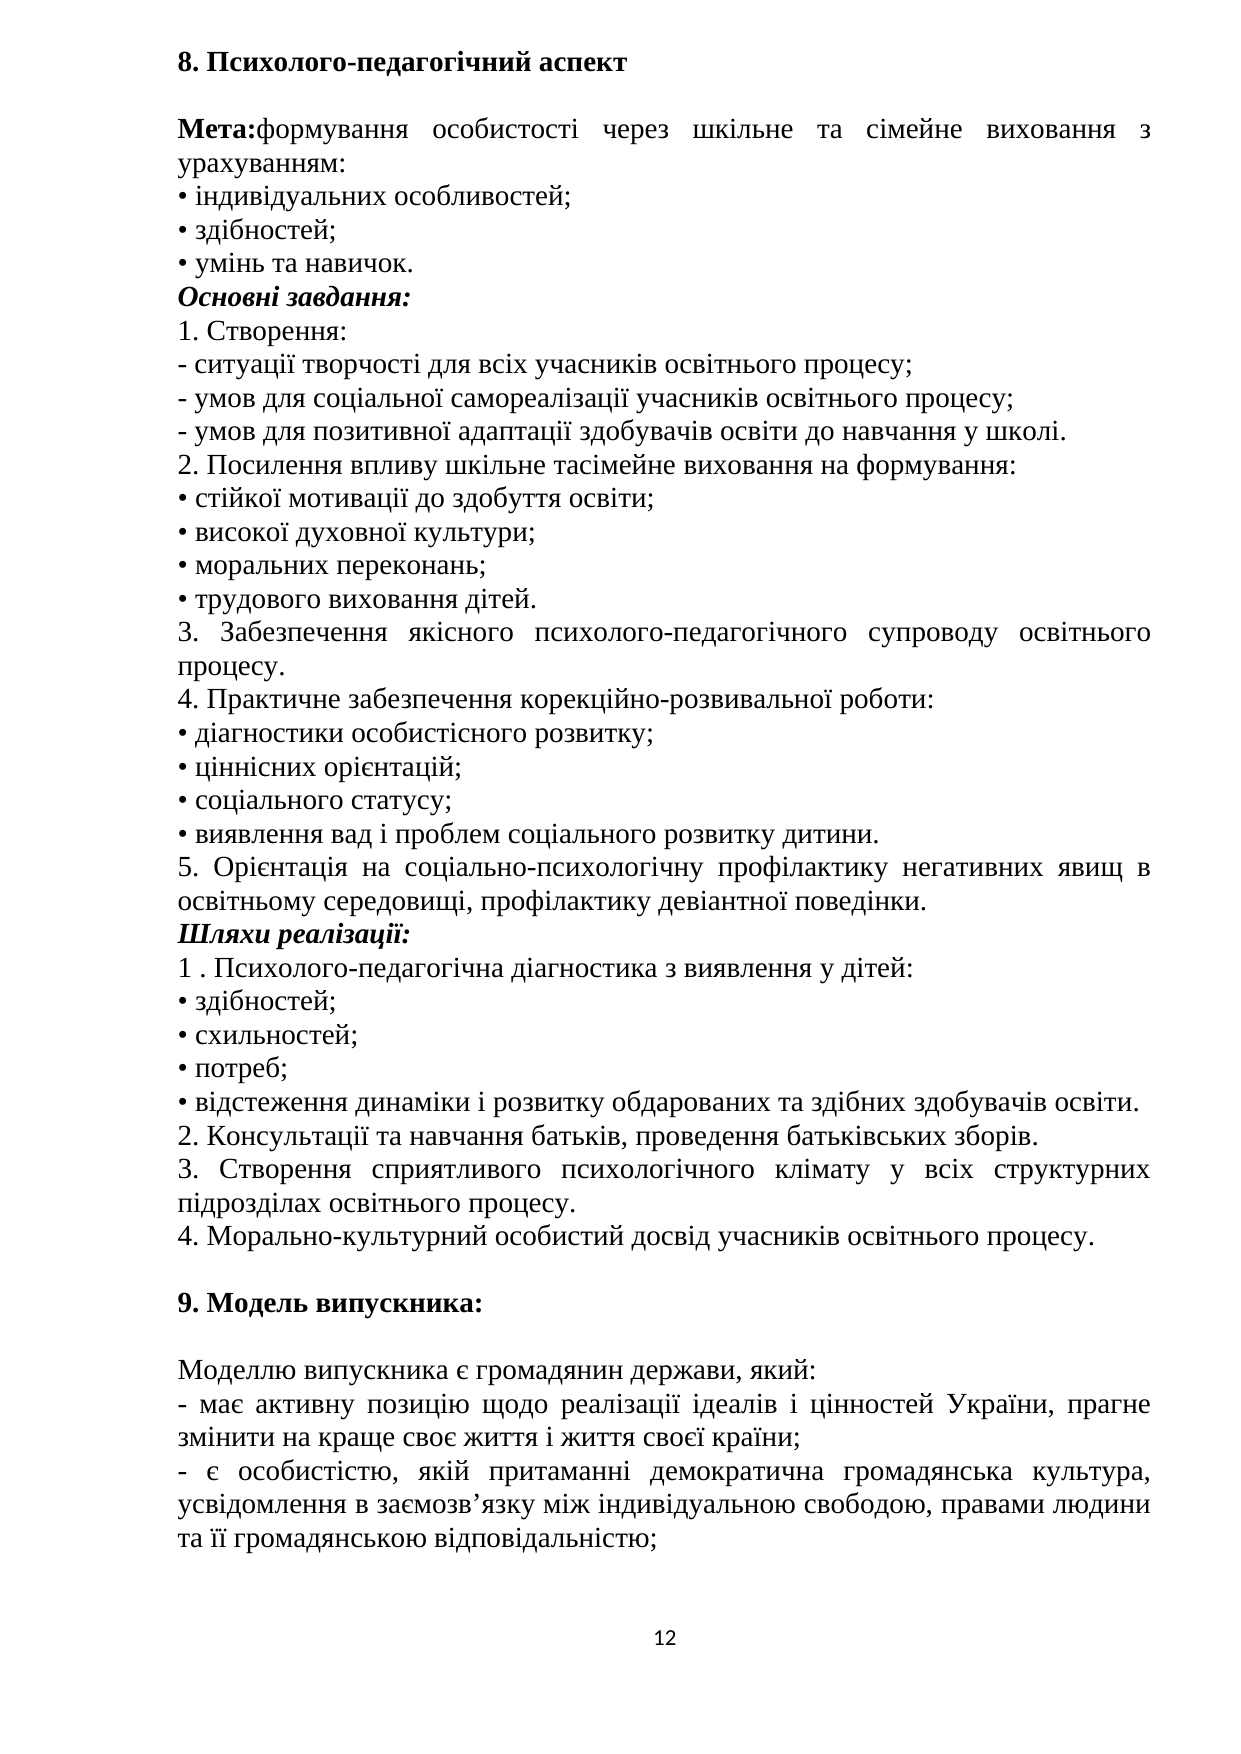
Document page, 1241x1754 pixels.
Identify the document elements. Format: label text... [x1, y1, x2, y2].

text • ціннісних орієнтацій; [177, 749, 1152, 782]
text Основні завдання: [177, 279, 1152, 313]
text • діагностики особистісного розвитку; [177, 715, 1152, 749]
text 4. Практичне забезпечення корекційно-розвивальної роботи: [177, 682, 1152, 715]
text 5. Орієнтація на соціально-психологічну профілактику негативних явищ в освітньому середовищі, профілактику девіантної поведінки. [177, 849, 1152, 916]
text • високої духовної культури; [177, 514, 1152, 547]
text • індивідуальних особливостей; [177, 178, 1152, 212]
text • виявлення вад і проблем соціального розвитку дитини. [177, 816, 1152, 849]
text - умов для позитивної адаптації здобувачів освіти до навчання у школі. [177, 413, 1152, 447]
text 3. Створення сприятливого психологічного клімату у всіх структурних підрозділах освітнього процесу. [177, 1151, 1152, 1218]
text 3. Забезпечення якісного психолого-педагогічного супроводу освітнього процесу. [177, 614, 1152, 682]
text - ситуації творчості для всіх учасників освітнього процесу; [177, 346, 1152, 380]
text • здібностей; [177, 983, 1152, 1017]
text 2. Консультації та навчання батьків, проведення батьківських зборів. [177, 1118, 1152, 1151]
text Мета:формування особистості через шкільне та сімейне виховання з урахуванням: [177, 111, 1152, 178]
text • потреб; [177, 1051, 1152, 1084]
text • умінь та навичок. [177, 246, 1152, 279]
text • моральних переконань; [177, 547, 1152, 581]
text 1 . Психолого-педагогічна діагностика з виявлення у дітей: [177, 950, 1152, 983]
text • схильностей; [177, 1017, 1152, 1051]
text • здібностей; [177, 212, 1152, 246]
text - є особистістю, якій притаманні демократична громадянська культура, усвідомлення в заємозв’язку між індивідуальною свободою, правами людини та її громадянською відповідальністю; [177, 1453, 1152, 1554]
text Моделлю випускника є громадянин держави, який: [177, 1352, 1152, 1386]
text 2. Посилення впливу шкільне тасімейне виховання на формування: [177, 447, 1152, 480]
text • соціального статусу; [177, 782, 1152, 816]
text • відстеження динаміки і розвитку обдарованих та здібних здобувачів освіти. [177, 1084, 1152, 1118]
text 1. Створення: [177, 313, 1152, 346]
text 8. Психолого-педагогічний аспект [177, 44, 1152, 78]
text - умов для соціальної самореалізації учасників освітнього процесу; [177, 380, 1152, 413]
text • стійкої мотивації до здобуття освіти; [177, 480, 1152, 514]
text Шляхи реалізації: [177, 916, 1152, 950]
text - має активну позицію щодо реалізації ідеалів і цінностей України, прагне змінити на краще своє життя і життя своєї країни; [177, 1386, 1152, 1453]
text 9. Модель випускника: [177, 1285, 1152, 1319]
text 4. Морально-культурний особистий досвід учасників освітнього процесу. [177, 1218, 1152, 1252]
text • трудового виховання дітей. [177, 581, 1152, 614]
